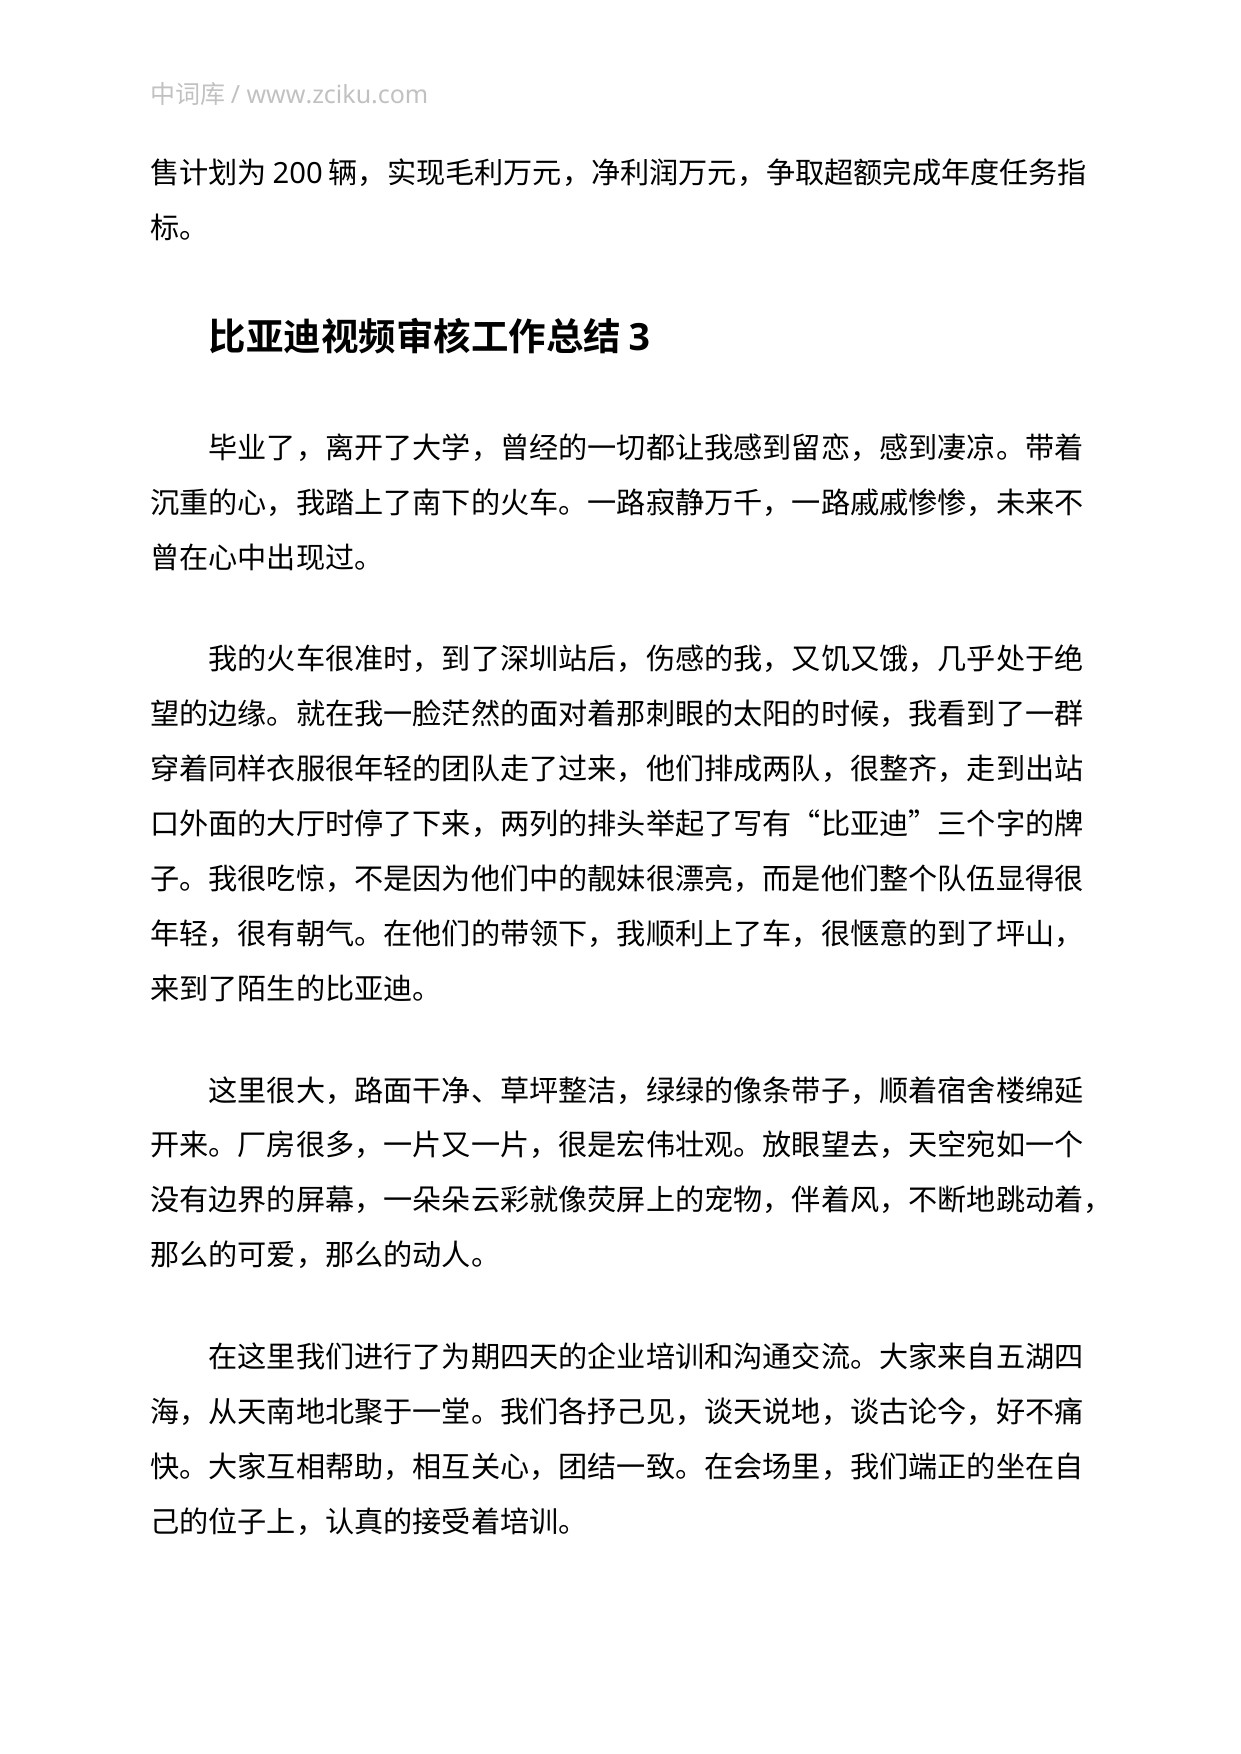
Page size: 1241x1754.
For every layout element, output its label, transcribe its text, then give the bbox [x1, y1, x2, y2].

text 在这里我们进行了为期四天的企业培训和沟通交流。大家来自五湖四海，从天南地北聚于一堂。我们各抒己见，谈天说地，谈古论今，好不痛快。大家互相帮助，相互关心，团结一致。在会场里，我们端正的坐在自己的位子上，认真的接受着培训。 [150, 1333, 1090, 1541]
text 这里很大，路面干净、草坪整洁，绿绿的像条带子，顺着宿舍楼绵延开来。厂房很多，一片又一片，很是宏伟壮观。放眼望去，天空宛如一个没有边界的屏幕，一朵朵云彩就像荧屏上的宠物，伴着风，不断地跳动着，那么的可爱，那么的动人。 [150, 1067, 1090, 1274]
text 比亚迪视频审核工作总结3 [150, 307, 1090, 361]
text 毕业了，离开了大学，曾经的一切都让我感到留恋，感到凄凉。带着沉重的心，我踏上了南下的火车。一路寂静万千，一路戚戚惨惨，未来不曾在心中出现过。 [150, 424, 1090, 576]
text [150, 150, 1090, 247]
text 我的火车很准时，到了深圳站后，伤感的我，又饥又饿，几乎处于绝望的边缘。就在我一脸茫然的面对着那刺眼的太阳的时候，我看到了一群穿着同样衣服很年轻的团队走了过来，他们排成两队，很整齐，走到出站口外面的大厅时停了下来，两列的排头举起了写有“比亚迪”三个字的牌子。我很吃惊，不是因为他们中的靓妹很漂亮，而是他们整个队伍显得很年轻，很有朝气。在他们的带领下，我顺利上了车，很惬意的到了坪山，来到了陌生的比亚迪。 [150, 636, 1090, 1008]
